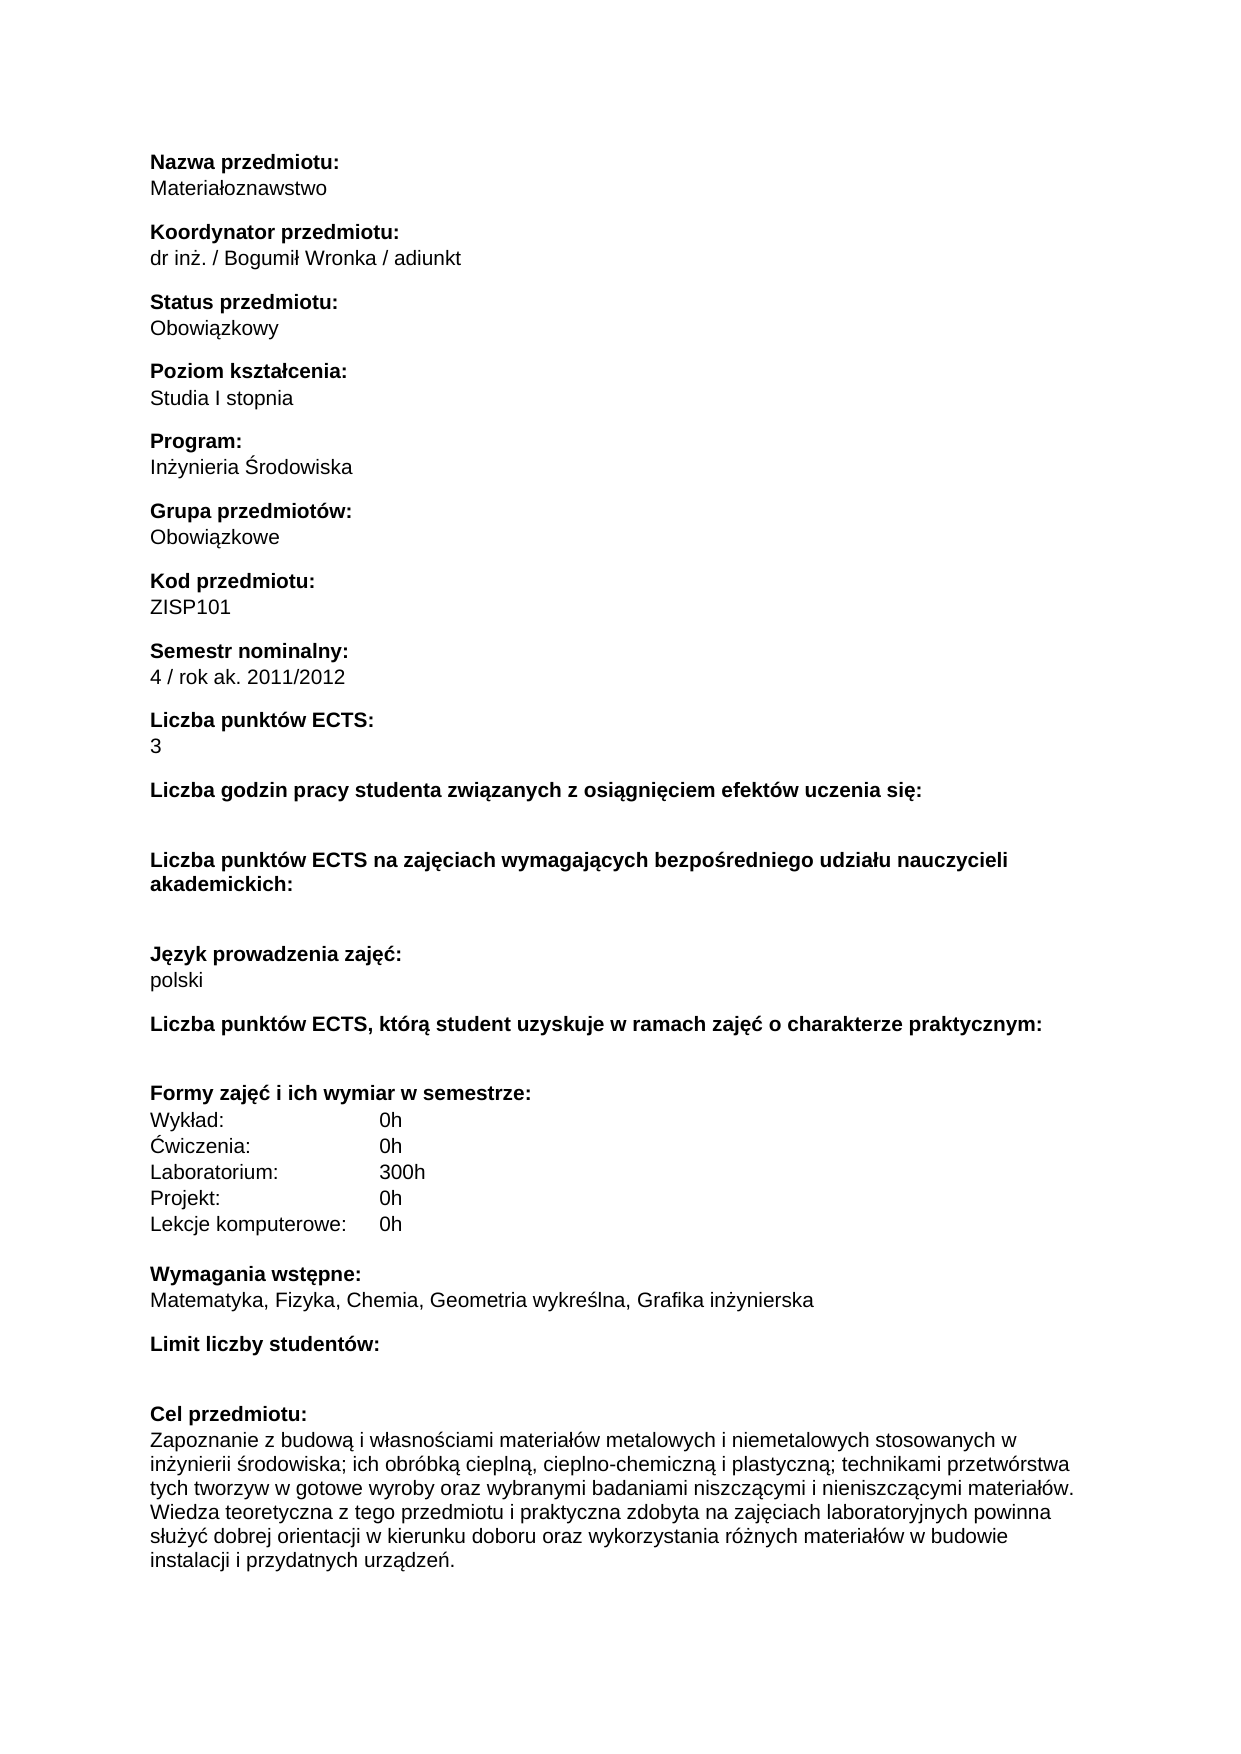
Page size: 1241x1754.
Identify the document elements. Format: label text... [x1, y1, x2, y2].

text Koordynator przedmiotu: [150, 220, 1090, 244]
text Grupa przedmiotów: [150, 499, 1090, 523]
table_cell Ćwiczenia: [140, 1134, 367, 1158]
text Status przedmiotu: [150, 289, 1090, 313]
text 3 [150, 734, 1090, 758]
text Obowiązkowe [150, 525, 1090, 549]
table_cell 0h [369, 1132, 597, 1158]
table_header Wykład: [140, 1108, 367, 1132]
text Liczba punktów ECTS: [150, 708, 1090, 732]
text Program: [150, 429, 1090, 453]
text Poziom kształcenia: [150, 359, 1090, 383]
text Liczba punktów ECTS, którą student uzyskuje w ramach zajęć o charakterze praktycznym: [150, 1011, 1090, 1035]
text Semestr nominalny: [150, 638, 1090, 662]
text Wymagania wstępne: [150, 1262, 1090, 1286]
text ZISP101 [150, 595, 1090, 619]
text Liczba godzin pracy studenta związanych z osiągnięciem efektów uczenia się: [150, 778, 1090, 802]
table_cell Projekt: [140, 1186, 367, 1210]
text Materiałoznawstwo [150, 176, 1090, 200]
text Cel przedmiotu: [150, 1402, 1090, 1426]
text Zapoznanie z budową i własnościami materiałów metalowych i niemetalowych stosowanych w inżynierii środowiska; ich obróbką cieplną, cieplno-chemiczną i plastyczną; technikami przetwórstwa tych tworzyw w gotowe wyroby oraz wybranymi badaniami niszczącymi i nieniszczącymi materiałów. Wiedza teoretyczna z tego przedmiotu i praktyczna zdobyta na zajęciach laboratoryjnych powinna służyć dobrej orientacji w kierunku doboru oraz wykorzystania różnych materiałów w budowie instalacji i przydatnych urządzeń. [150, 1428, 1090, 1571]
text Limit liczby studentów: [150, 1332, 1090, 1356]
text 4 / rok ak. 2011/2012 [150, 664, 1090, 688]
text Inżynieria Środowiska [150, 455, 1090, 479]
text Studia I stopnia [150, 385, 1090, 409]
table_header 0h [369, 1108, 597, 1132]
text Kod przedmiotu: [150, 569, 1090, 593]
table_cell Laboratorium: [140, 1160, 367, 1184]
text Obowiązkowy [150, 316, 1090, 339]
text Nazwa przedmiotu: [150, 150, 1090, 174]
text Matematyka, Fizyka, Chemia, Geometria wykreślna, Grafika inżynierska [150, 1288, 1090, 1312]
text Formy zajęć i ich wymiar w semestrze: [150, 1081, 1090, 1105]
text Liczba punktów ECTS na zajęciach wymagających bezpośredniego udziału nauczycieli akademickich: [150, 848, 1090, 896]
text Język prowadzenia zajęć: [150, 942, 1090, 966]
table_cell 300h [369, 1158, 597, 1184]
table_cell 0h [369, 1210, 597, 1236]
table_cell 0h [369, 1184, 597, 1210]
text dr inż. / Bogumił Wronka / adiunkt [150, 246, 1090, 270]
text polski [150, 968, 1090, 992]
table_cell Lekcje komputerowe: [140, 1212, 367, 1236]
